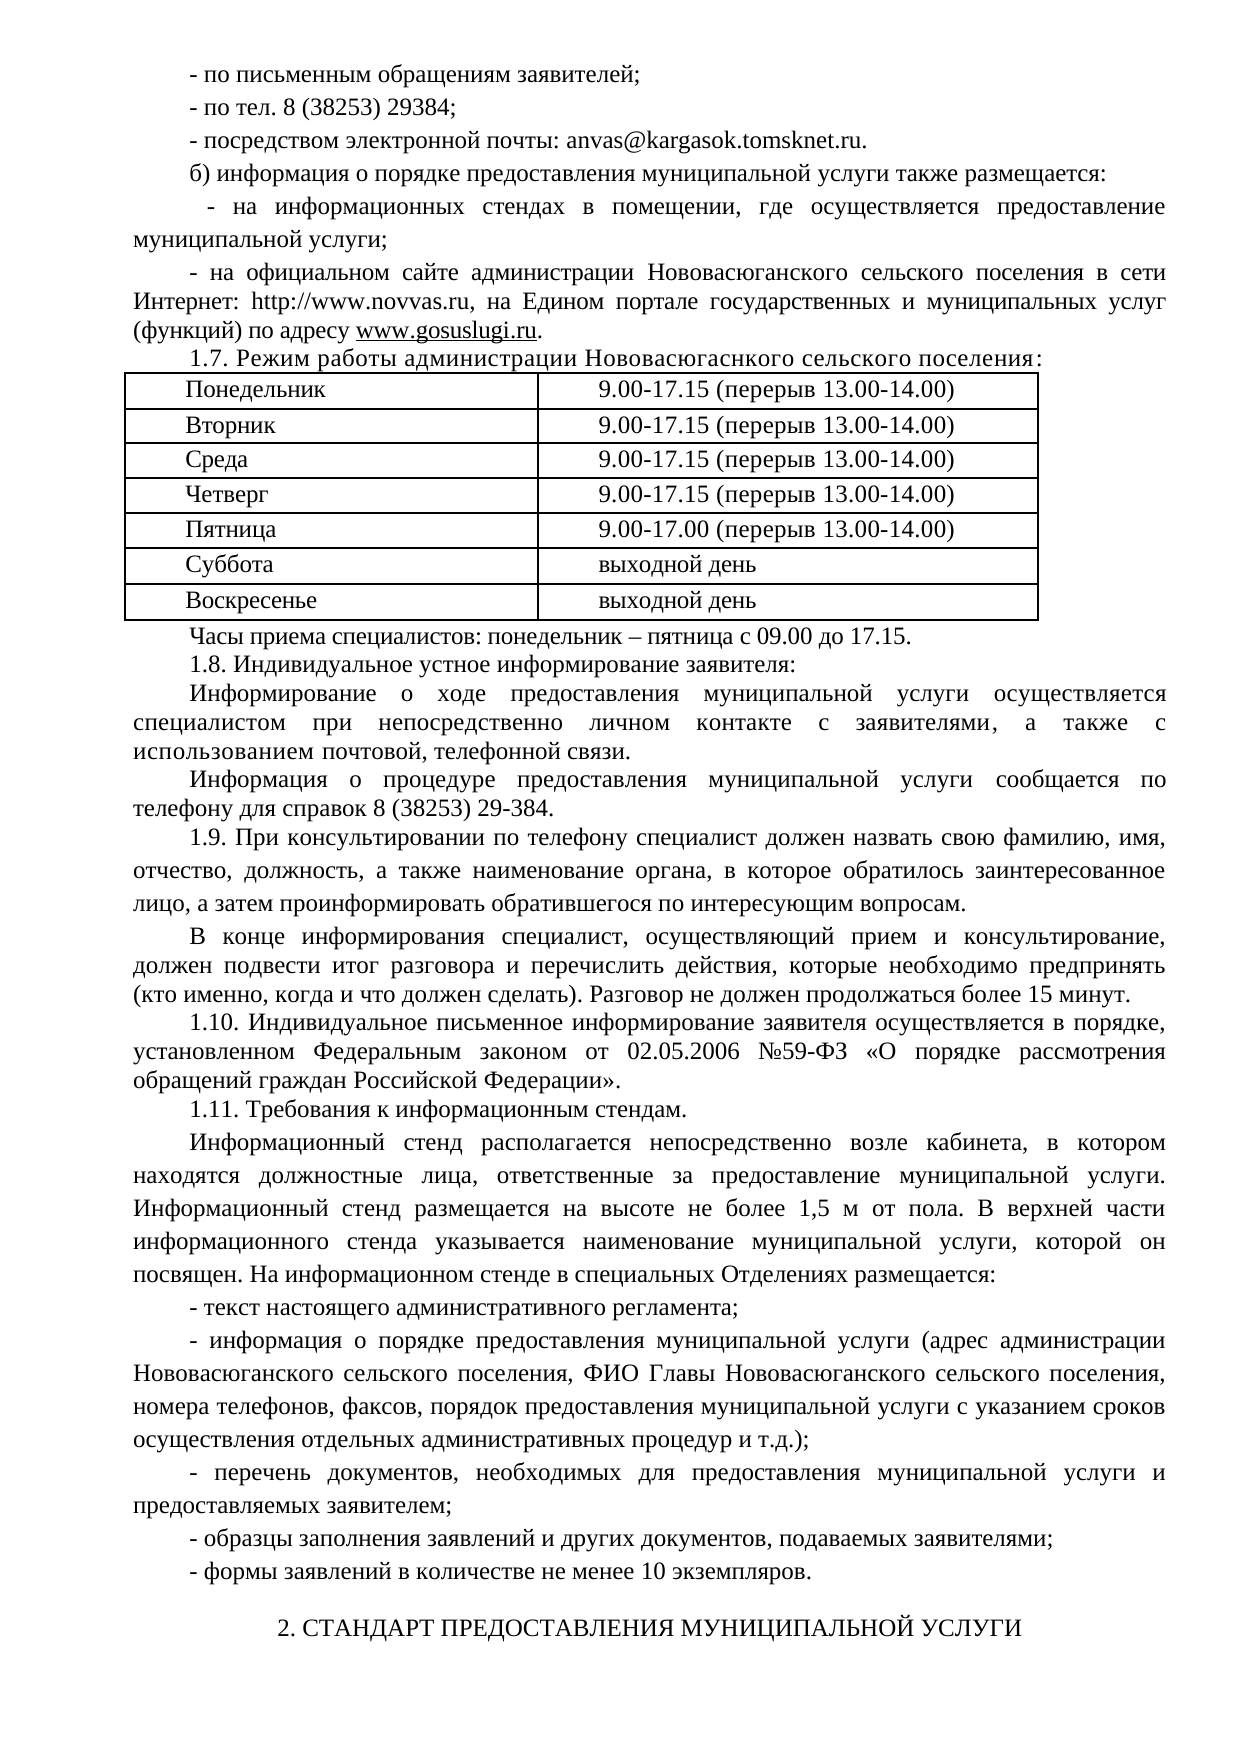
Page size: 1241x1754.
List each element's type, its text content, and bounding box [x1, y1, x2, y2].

table_header Понедельник [126, 374, 537, 408]
text - по письменным обращениям заявителей; [133, 59, 1167, 88]
table_cell Вторник [126, 410, 537, 442]
text Информирование о ходе предоставления муниципальной услуги осуществляется специалистом при непосредственно личном контакте с заявителями, а также с использованием почтовой, телефонной связи. [133, 678, 1167, 764]
table_cell 9.00-17.00 (перерыв 13.00-14.00) [539, 514, 1037, 547]
table_cell Пятница [126, 514, 537, 547]
text - перечень документов, необходимых для предоставления муниципальной услуги и предоставляемых заявителем; [133, 1457, 1167, 1519]
text - информация о порядке предоставления муниципальной услуги (адрес администрации Нововасюганского сельского поселения, ФИО Главы Нововасюганского сельского поселения, номера телефонов, факсов, порядок предоставления муниципальной услуги с указанием сроков осуществления отдельных административных процедур и т.д.); [133, 1325, 1167, 1453]
text - по тел. 8 (38253) 29384; [133, 92, 1167, 121]
text 1.10. Индивидуальное письменное информирование заявителя осуществляется в порядке, установленном Федеральным законом от 02.05.2006 №59-ФЗ «О порядке рассмотрения обращений граждан Российской Федерации». [133, 1007, 1167, 1094]
text - текст настоящего административного регламента; [133, 1292, 1167, 1321]
table_cell Воскресенье [126, 585, 537, 619]
text - посредством электронной почты: anvas@kargasok.tomsknet.ru. [133, 125, 1167, 154]
text 1.7. Режим работы администрации Нововасюгаснкого сельского поселения: [133, 343, 1167, 372]
table_cell выходной день [539, 585, 1037, 619]
text 1.11. Требования к информационным стендам. [133, 1094, 1167, 1122]
text б) информация о порядке предоставления муниципальной услуги также размещается: [133, 158, 1167, 187]
table_cell 9.00-17.15 (перерыв 13.00-14.00) [539, 479, 1037, 512]
text - на информационных стендах в помещении, где осуществляется предоставление муниципальной услуги; [133, 191, 1167, 253]
table_cell Среда [126, 444, 537, 477]
text 2. СТАНДАРТ ПРЕДОСТАВЛЕНИЯ МУНИЦИПАЛЬНОЙ УСЛУГИ [133, 1613, 1167, 1642]
table_cell Суббота [126, 549, 537, 583]
table_cell Четверг [126, 479, 537, 512]
text В конце информирования специалист, осуществляющий прием и консультирование, должен подвести итог разговора и перечислить действия, которые необходимо предпринять (кто именно, когда и что должен сделать). Разговор не должен продолжаться более 15 минут. [133, 921, 1167, 1007]
text Часы приема специалистов: понедельник – пятница с 09.00 до 17.15. [133, 621, 1167, 649]
text - образцы заполнения заявлений и других документов, подаваемых заявителями; [133, 1523, 1167, 1552]
text Информация о процедуре предоставления муниципальной услуги сообщается по телефону для справок 8 (38253) 29-384. [133, 764, 1167, 822]
text - формы заявлений в количестве не менее 10 экземпляров. [133, 1556, 1167, 1585]
table_cell 9.00-17.15 (перерыв 13.00-14.00) [539, 444, 1037, 477]
text - на официальном сайте администрации Нововасюганского сельского поселения в сети Интернет: http://www.novvas.ru, на Едином портале государственных и муниципальных услуг (функций) по адресу www.gosuslugi.ru. [133, 257, 1167, 343]
text Информационный стенд располагается непосредственно возле кабинета, в котором находятся должностные лица, ответственные за предоставление муниципальной услуги. Информационный стенд размещается на высоте не более 1,5 м от пола. В верхней части информационного стенда указывается наименование муниципальной услуги, которой он посвящен. На информационном стенде в специальных Отделениях размещается: [133, 1127, 1167, 1287]
text 1.9. При консультировании по телефону специалист должен назвать свою фамилию, имя, отчество, должность, а также наименование органа, в которое обратилось заинтересованное лицо, а затем проинформировать обратившегося по интересующим вопросам. [133, 822, 1167, 917]
table_cell 9.00-17.15 (перерыв 13.00-14.00) [539, 410, 1037, 442]
table_header 9.00-17.15 (перерыв 13.00-14.00) [539, 374, 1037, 408]
text 1.8. Индивидуальное устное информирование заявителя: [133, 649, 1167, 678]
table_cell выходной день [539, 549, 1037, 583]
